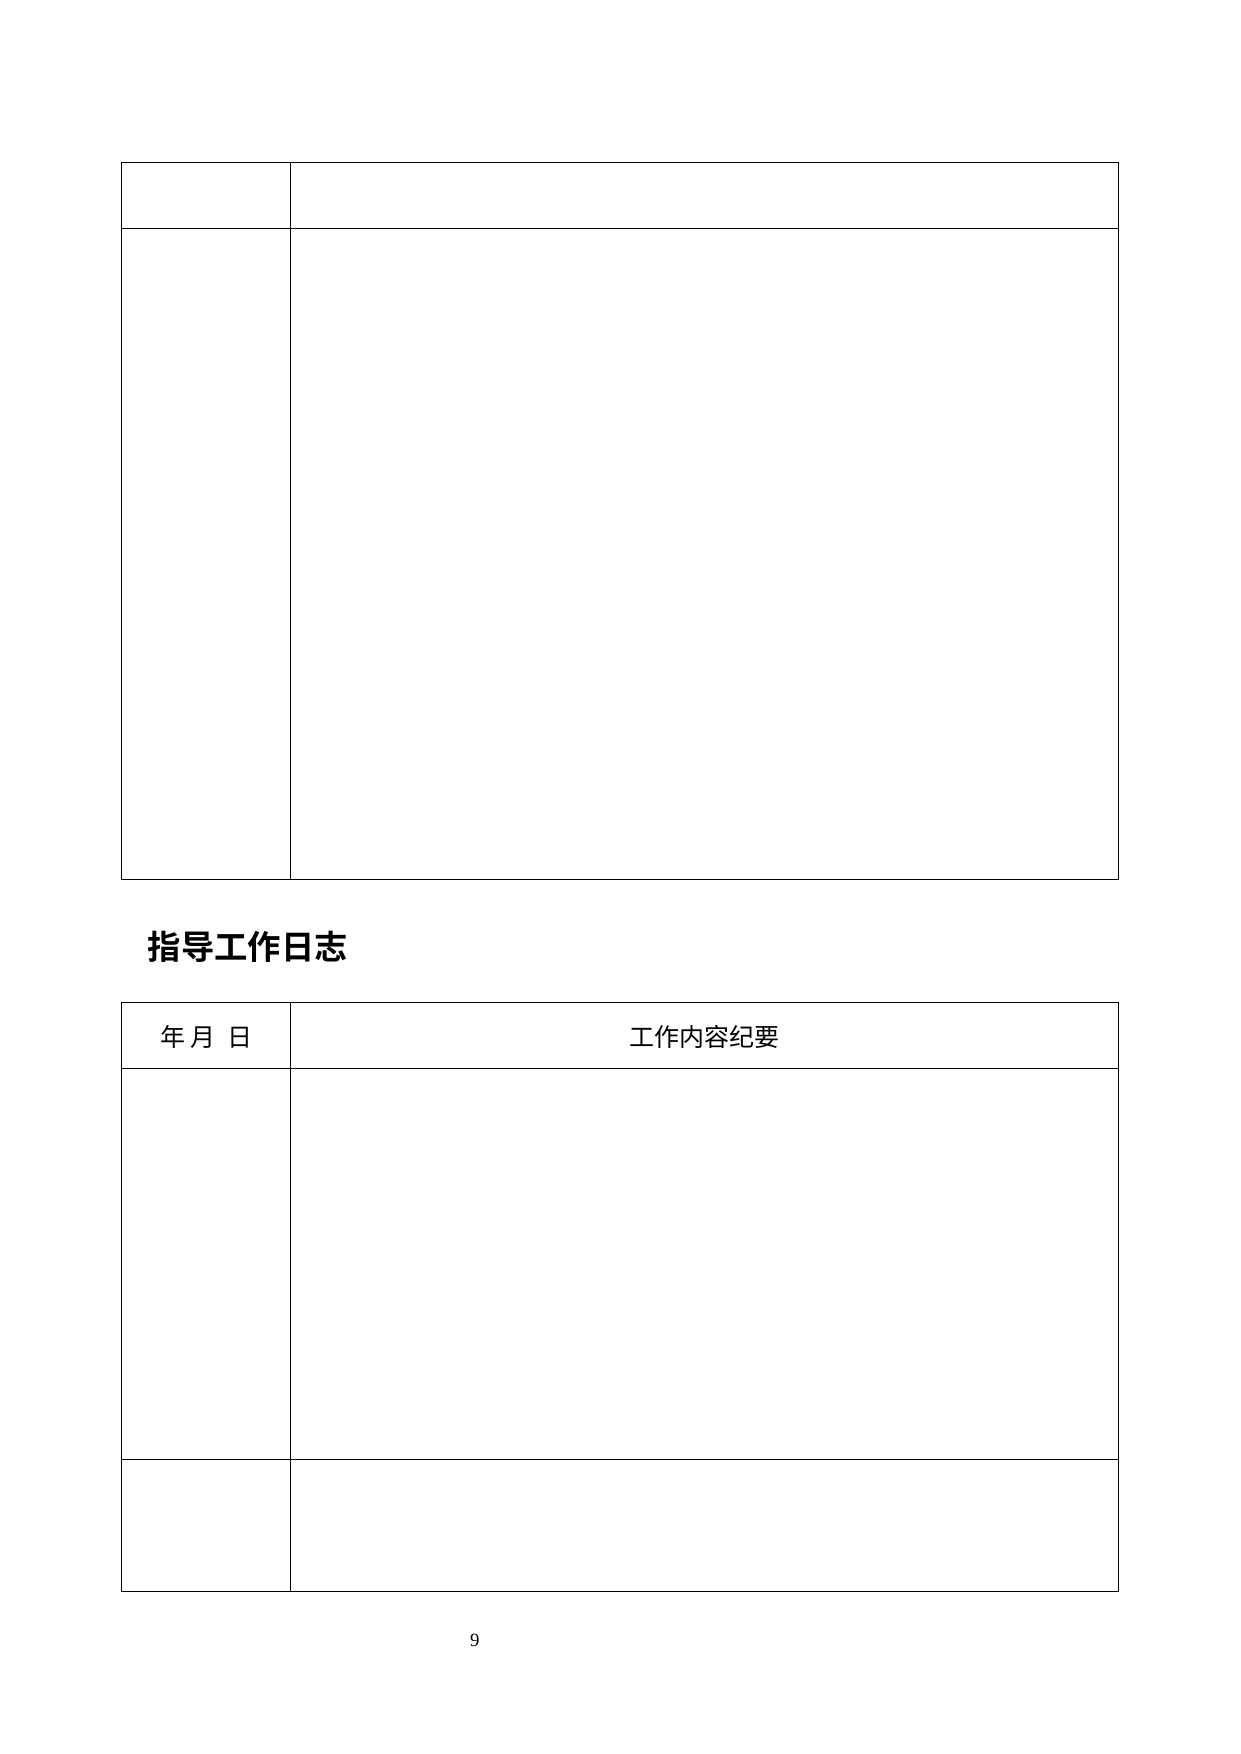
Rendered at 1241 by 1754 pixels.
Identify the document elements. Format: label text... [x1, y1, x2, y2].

table_cell [122, 1069, 290, 1459]
table_cell [291, 1069, 1118, 1459]
table_cell [122, 1460, 290, 1591]
table_cell [291, 163, 1118, 228]
table_cell [122, 163, 290, 228]
table_header 年 月 日 [122, 1003, 290, 1068]
subtitle 指导工作日志 [148, 913, 1092, 978]
table_cell [291, 229, 1118, 879]
table_cell [122, 229, 290, 879]
table_cell [291, 1460, 1118, 1591]
table_header 工作内容纪要 [291, 1003, 1118, 1068]
